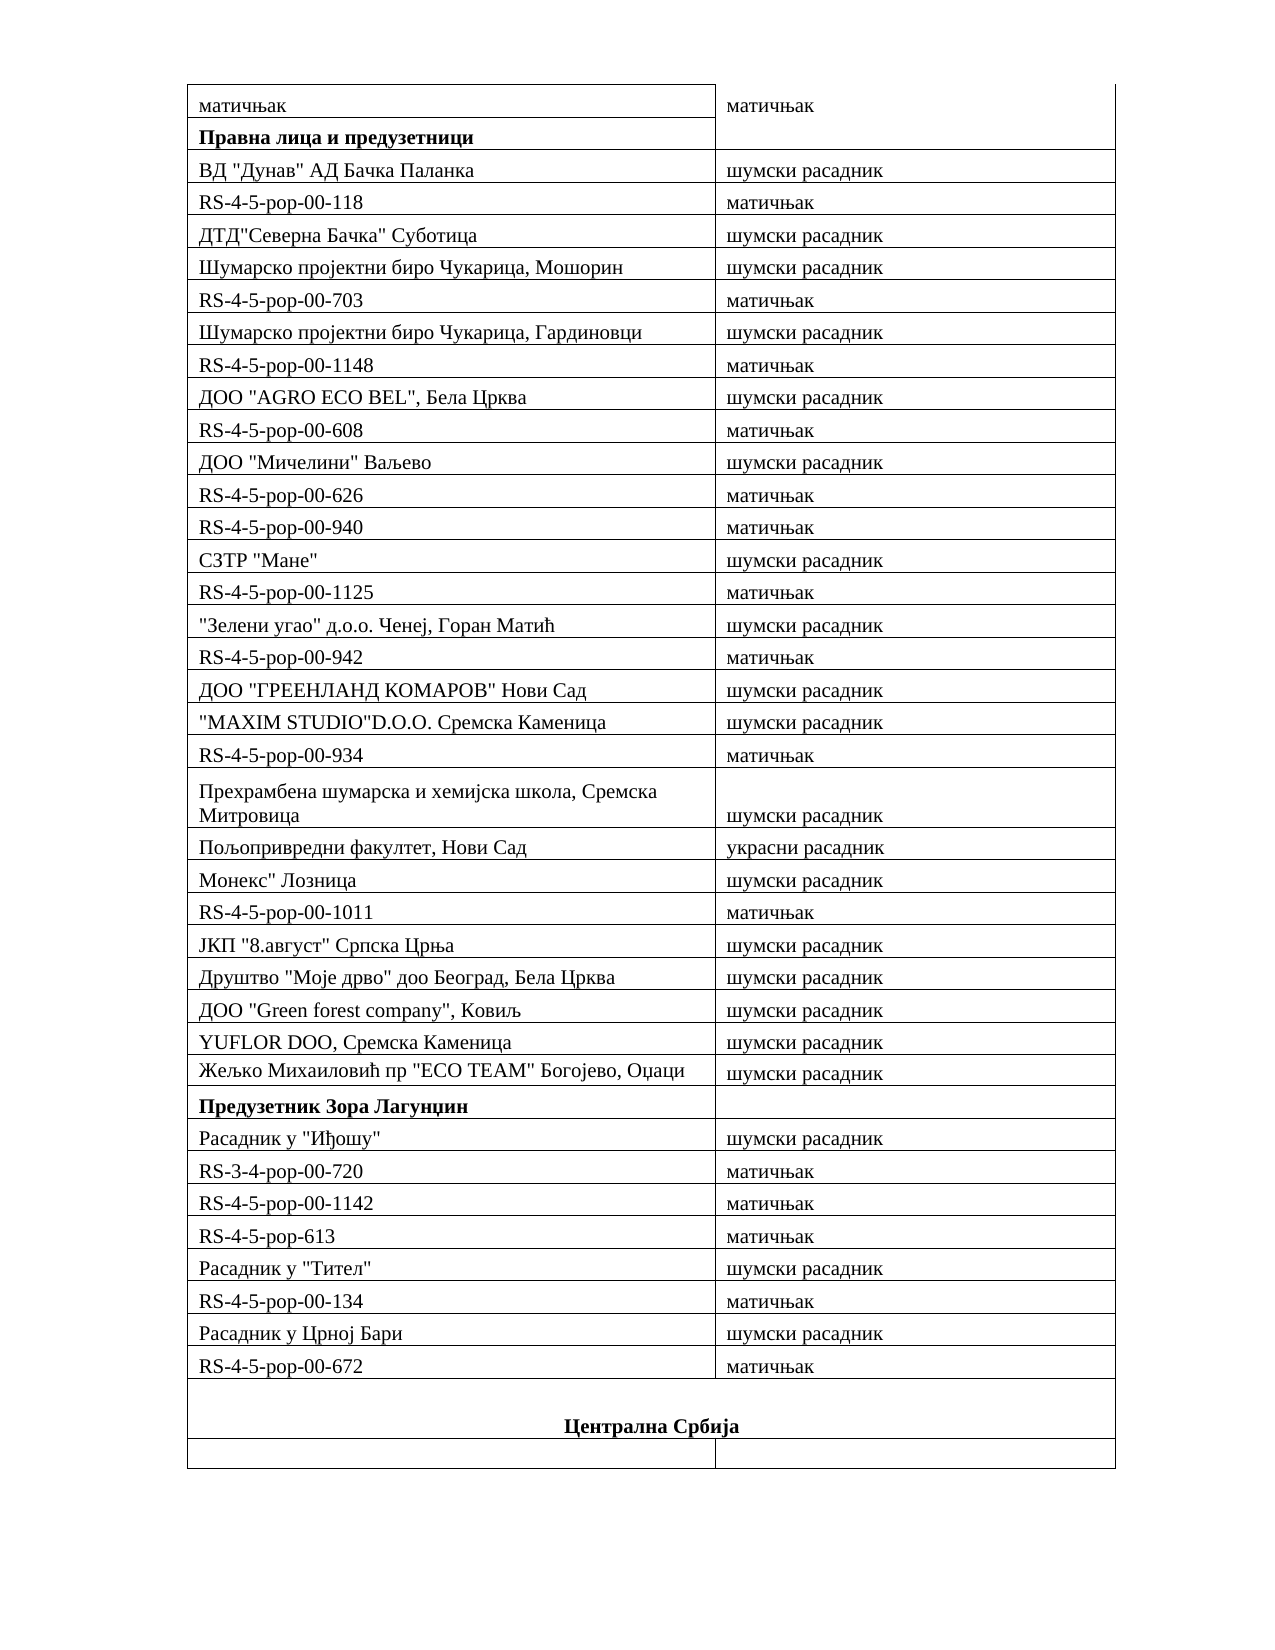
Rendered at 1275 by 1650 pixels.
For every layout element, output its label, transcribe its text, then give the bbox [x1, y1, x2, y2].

table_cell [716, 1086, 1115, 1118]
table_cell ДОО "AGRO ECO BEL", Бела Црква [188, 378, 715, 409]
table_cell украсни расадник [716, 828, 1115, 859]
table_cell Шумарско пројектни биро Чукарица, Мошорин [188, 248, 715, 279]
table_cell RS-3-4-pop-00-720 [188, 1151, 715, 1183]
table_cell матичњак [716, 1281, 1115, 1313]
table_cell матичњак [716, 183, 1115, 214]
table_cell шумски расадник [716, 1119, 1115, 1150]
table_cell матичњак [716, 508, 1115, 539]
table_cell шумски расадник [716, 313, 1115, 344]
table_cell Жељко Михаиловић пр "ECO TEAM" Богојево, Оџаци [188, 1055, 715, 1085]
table_cell Пољопривредни факултет, Нови Сад [188, 828, 715, 859]
table_cell Централна Србија [188, 1379, 1115, 1438]
table_cell шумски расадник [716, 958, 1115, 989]
table_cell матичњак [716, 573, 1115, 604]
table_cell Шумарско пројектни биро Чукарица, Гардиновци [188, 313, 715, 344]
table_cell RS-4-5-pop-00-703 [188, 280, 715, 312]
table_cell RS-4-5-pop-00-1142 [188, 1184, 715, 1215]
table_cell СЗТР "Мане" [188, 540, 715, 572]
table_cell "Зелени угао" д.о.о. Ченеј, Горан Матић [188, 605, 715, 637]
table_cell [188, 1439, 715, 1468]
table_cell матичњак [716, 638, 1115, 669]
table_cell Монекс" Лозница [188, 860, 715, 892]
table_cell RS-4-5-pop-00-118 [188, 183, 715, 214]
table_cell "MAXIM STUDIO"D.O.O. Сремска Каменица [188, 703, 715, 734]
table_cell ДОО "Green forest company", Ковиљ [188, 990, 715, 1022]
table_cell матичњак [716, 1346, 1115, 1378]
table_cell RS-4-5-pop-613 [188, 1216, 715, 1248]
table_cell шумски расадник [716, 703, 1115, 734]
table_cell RS-4-5-pop-00-942 [188, 638, 715, 669]
table_cell RS-4-5-pop-00-934 [188, 735, 715, 767]
table_cell Правна лица и предузетници [188, 118, 715, 149]
table_cell шумски расадник [716, 605, 1115, 637]
table_cell ДТД"Северна Бачка" Суботица [188, 215, 715, 247]
table_cell Расадник у "Тител" [188, 1249, 715, 1280]
table_cell шумски расадник [716, 378, 1115, 409]
table_cell матичњак [716, 345, 1115, 377]
table_cell матичњак [716, 280, 1115, 312]
table_cell матичњак [716, 735, 1115, 767]
table_cell Прехрамбена шумарска и хемијска школа, Сремска Митровица [188, 768, 715, 827]
table_cell [716, 1439, 1115, 1468]
table_cell ДОО "ГРЕЕНЛАНД КОМАРОВ" Нови Сад [188, 670, 715, 702]
table_cell матичњак [716, 84, 1115, 117]
table_cell шумски расадник [716, 150, 1115, 182]
table_cell YUFLOR DOO, Сремска Каменица [188, 1023, 715, 1054]
table_cell RS-4-5-pop-00-134 [188, 1281, 715, 1313]
table_cell RS-4-5-pop-00-672 [188, 1346, 715, 1378]
table_cell матичњак [716, 410, 1115, 442]
table_cell матичњак [716, 1216, 1115, 1248]
table_cell Расадник у Црној Бари [188, 1314, 715, 1345]
table_cell шумски расадник [716, 215, 1115, 247]
table_cell шумски расадник [716, 925, 1115, 957]
table_cell шумски расадник [716, 670, 1115, 702]
table_cell матичњак [716, 1184, 1115, 1215]
table_cell матичњак [716, 893, 1115, 924]
table_cell шумски расадник [716, 248, 1115, 279]
table_cell шумски расадник [716, 1055, 1115, 1085]
table_cell матичњак [188, 85, 715, 117]
table_cell RS-4-5-pop-00-608 [188, 410, 715, 442]
table_cell шумски расадник [716, 860, 1115, 892]
table_cell шумски расадник [716, 1249, 1115, 1280]
table_cell Друштво "Моје дрво" доо Београд, Бела Црква [188, 958, 715, 989]
table_cell RS-4-5-pop-00-626 [188, 475, 715, 507]
table_cell шумски расадник [716, 1314, 1115, 1345]
table_cell ЈКП "8.август" Српска Црња [188, 925, 715, 957]
table_cell шумски расадник [716, 1023, 1115, 1054]
table_cell Предузетник Зора Лагунџин [188, 1086, 715, 1118]
table_cell матичњак [716, 475, 1115, 507]
table_cell шумски расадник [716, 990, 1115, 1022]
table_cell ВД "Дунав" АД Бачка Паланка [188, 150, 715, 182]
table_cell RS-4-5-pop-00-1148 [188, 345, 715, 377]
table_cell RS-4-5-pop-00-1125 [188, 573, 715, 604]
table_cell матичњак [716, 1151, 1115, 1183]
table_cell ДОО "Мичелини" Ваљево [188, 443, 715, 474]
table_cell RS-4-5-pop-00-1011 [188, 893, 715, 924]
table_cell шумски расадник [716, 768, 1115, 827]
table_cell RS-4-5-pop-00-940 [188, 508, 715, 539]
table_cell Расадник у "Иђошу" [188, 1119, 715, 1150]
table_cell [716, 117, 1115, 149]
table_cell шумски расадник [716, 443, 1115, 474]
table_cell шумски расадник [716, 540, 1115, 572]
